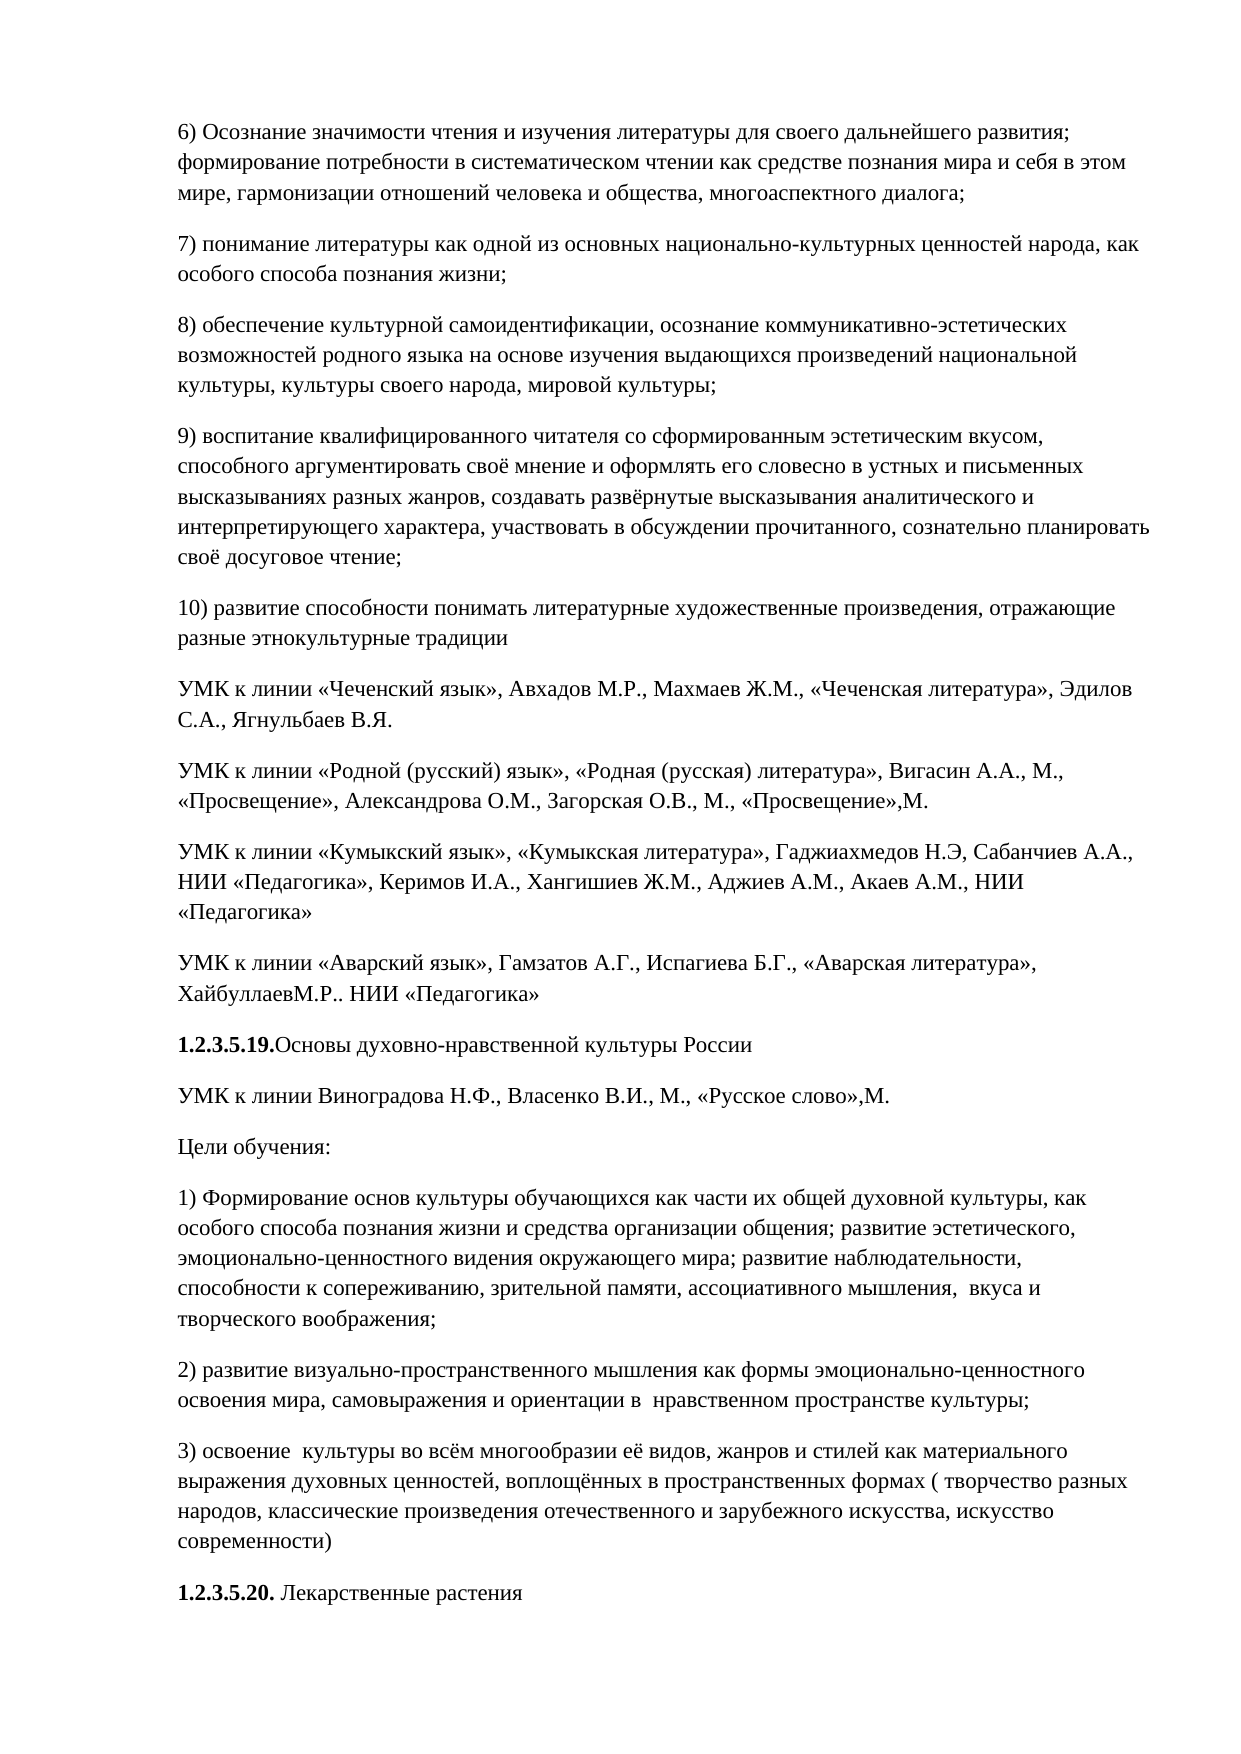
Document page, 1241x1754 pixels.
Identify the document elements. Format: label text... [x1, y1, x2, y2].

text УМК к линии «Кумыкский язык», «Кумыкская литература», Гаджиахмедов Н.Э, Сабанчиев А.А., НИИ «Педагогика», Керимов И.А., Хангишиев Ж.М., Аджиев А.М., Акаев А.М., НИИ «Педагогика» [177, 838, 1152, 925]
text УМК к линии «Родной (русский) язык», «Родная (русская) литература», Вигасин А.А., М., «Просвещение», Александрова О.М., Загорская О.В., М., «Просвещение»,М. [177, 757, 1152, 813]
text 10) развитие способности понимать литературные художественные произведения, отражающие разные этнокультурные традиции [177, 594, 1152, 651]
text УМК к линии Виноградова Н.Ф., Власенко В.И., М., «Русское слово»,М. [177, 1082, 1152, 1108]
text Цели обучения: [177, 1133, 1152, 1159]
text УМК к линии «Чеченский язык», Авхадов М.Р., Махмаев Ж.М., «Чеченская литература», Эдилов С.А., Ягнульбаев В.Я. [177, 675, 1152, 732]
text 8) обеспечение культурной самоидентификации, осознание коммуникативно-эстетических возможностей родного языка на основе изучения выдающихся произведений национальной культуры, культуры своего народа, мировой культуры; [177, 311, 1152, 398]
text 9) воспитание квалифицированного читателя со сформированным эстетическим вкусом, способного аргументировать своё мнение и оформлять его словесно в устных и письменных высказываниях разных жанров, создавать развёрнутые высказывания аналитического и интерпретирующего характера, участвовать в обсуждении прочитанного, сознательно планировать своё досуговое чтение; [177, 422, 1152, 569]
text 3) освоение культуры во всём многообразии её видов, жанров и стилей как материального выражения духовных ценностей, воплощённых в пространственных формах ( творчество разных народов, классические произведения отечественного и зарубежного искусства, искусство современности) [177, 1437, 1152, 1554]
text 1.2.3.5.19.Основы духовно-нравственной культуры России [177, 1031, 1152, 1057]
text 2) развитие визуально-пространственного мышления как формы эмоционально-ценностного освоения мира, самовыражения и ориентации в нравственном пространстве культуры; [177, 1356, 1152, 1412]
text 1.2.3.5.20. Лекарственные растения [177, 1578, 1152, 1605]
text УМК к линии «Аварский язык», Гамзатов А.Г., Испагиева Б.Г., «Аварская литература», ХайбуллаевМ.Р.. НИИ «Педагогика» [177, 949, 1152, 1006]
text 1) Формирование основ культуры обучающихся как части их общей духовной культуры, как особого способа познания жизни и средства организации общения; развитие эстетического, эмоционально-ценностного видения окружающего мира; развитие наблюдательности, способности к сопереживанию, зрительной памяти, ассоциативного мышления, вкуса и творческого воображения; [177, 1184, 1152, 1331]
text 7) понимание литературы как одной из основных национально-культурных ценностей народа, как особого способа познания жизни; [177, 229, 1152, 286]
text 6) Осознание значимости чтения и изучения литературы для своего дальнейшего развития; формирование потребности в систематическом чтении как средстве познания мира и себя в этом мире, гармонизации отношений человека и общества, многоаспектного диалога; [177, 118, 1152, 205]
